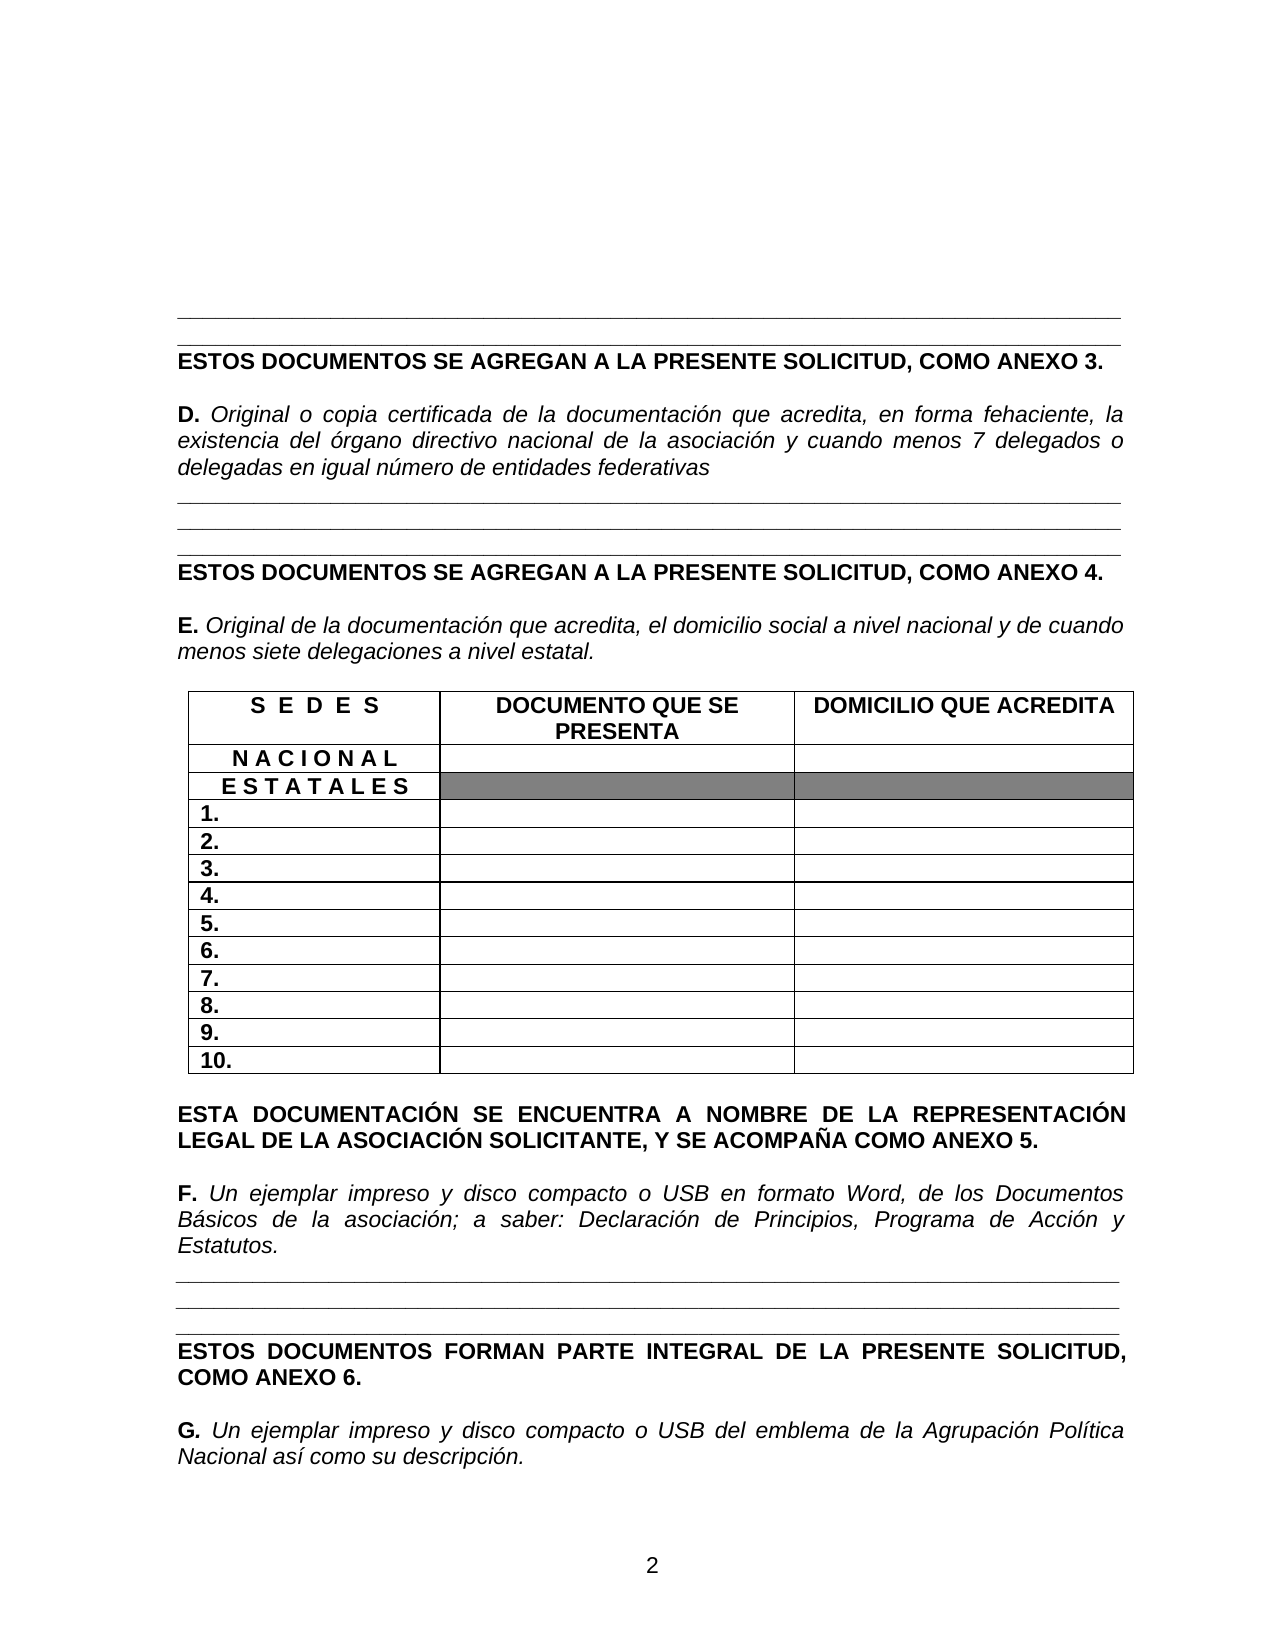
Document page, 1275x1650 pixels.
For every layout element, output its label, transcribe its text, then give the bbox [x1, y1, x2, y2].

table_cell 5. [189, 910, 439, 936]
table_cell 2. [189, 828, 439, 854]
table_cell [795, 937, 1133, 963]
table_cell N A C I O N A L [189, 745, 439, 772]
table_cell 3. [189, 855, 439, 881]
table_cell [441, 800, 794, 827]
text ESTA DOCUMENTACIÓN SE ENCUENTRA A NOMBRE DE LA REPRESENTACIÓN LEGAL DE LA ASOCIACIÓN SOLICITANTE, Y SE ACOMPAÑA COMO ANEXO 5. [177, 1101, 1127, 1153]
text __________________________________________________________________________ [177, 1259, 1127, 1285]
table_cell [441, 745, 794, 772]
table_cell [795, 855, 1133, 881]
table_cell [795, 883, 1133, 909]
text F. Un ejemplar impreso y disco compacto o USB en formato Word, de los Documentos Básicos de la asociación; a saber: Declaración de Principios, Programa de Acción y Estatutos. [177, 1179, 1127, 1259]
table_cell [441, 965, 794, 991]
text ESTOS DOCUMENTOS SE AGREGAN A LA PRESENTE SOLICITUD, COMO ANEXO 3. [177, 348, 1127, 374]
text ____________________________________________________________________________________________________________________________________________________ [177, 1285, 1127, 1338]
table_cell 7. [189, 965, 439, 991]
table_cell [795, 828, 1133, 854]
text ____________________________________________________________________________________________________________________________________________________ [177, 506, 1127, 559]
table_cell [441, 883, 794, 909]
table_cell 9. [189, 1019, 439, 1046]
table_cell [795, 965, 1133, 991]
table_cell [795, 1047, 1133, 1073]
table_cell 10. [189, 1047, 439, 1073]
table_cell [795, 745, 1133, 772]
table_cell [795, 773, 1133, 799]
table_cell [795, 992, 1133, 1018]
text D. Original o copia certificada de la documentación que acredita, en forma fehaciente, la existencia del órgano directivo nacional de la asociación y cuando menos 7 delegados o delegadas en igual número de entidades federativas [177, 401, 1127, 480]
table_cell [795, 1019, 1133, 1046]
text ESTOS DOCUMENTOS SE AGREGAN A LA PRESENTE SOLICITUD, COMO ANEXO 4. [177, 559, 1127, 585]
table_cell [441, 992, 794, 1018]
table_cell [795, 800, 1133, 827]
table_header S E D E S [189, 692, 439, 744]
text __________________________________________________________________________ [177, 480, 1127, 506]
table_cell E S T A T A L E S [189, 773, 439, 799]
table_cell 1. [189, 800, 439, 827]
text G. Un ejemplar impreso y disco compacto o USB del emblema de la Agrupación Política Nacional así como su descripción. [177, 1417, 1127, 1469]
text ESTOS DOCUMENTOS FORMAN PARTE INTEGRAL DE LA PRESENTE SOLICITUD, COMO ANEXO 6. [177, 1338, 1127, 1390]
text ____________________________________________________________________________________________________________________________________________________ [177, 295, 1127, 348]
table_cell 8. [189, 992, 439, 1018]
table_header DOMICILIO QUE ACREDITA [795, 692, 1133, 744]
table_cell [441, 1019, 794, 1046]
text E. Original de la documentación que acredita, el domicilio social a nivel nacional y de cuando menos siete delegaciones a nivel estatal. [177, 612, 1127, 664]
table_cell [441, 1047, 794, 1073]
table_cell [441, 910, 794, 936]
table_cell [795, 910, 1133, 936]
table_cell [441, 773, 794, 799]
table_cell [441, 828, 794, 854]
table_cell 4. [189, 883, 439, 909]
table_cell 6. [189, 937, 439, 963]
table_cell [441, 855, 794, 881]
table_cell [441, 937, 794, 963]
table_header DOCUMENTO QUE SE PRESENTA [441, 692, 794, 744]
